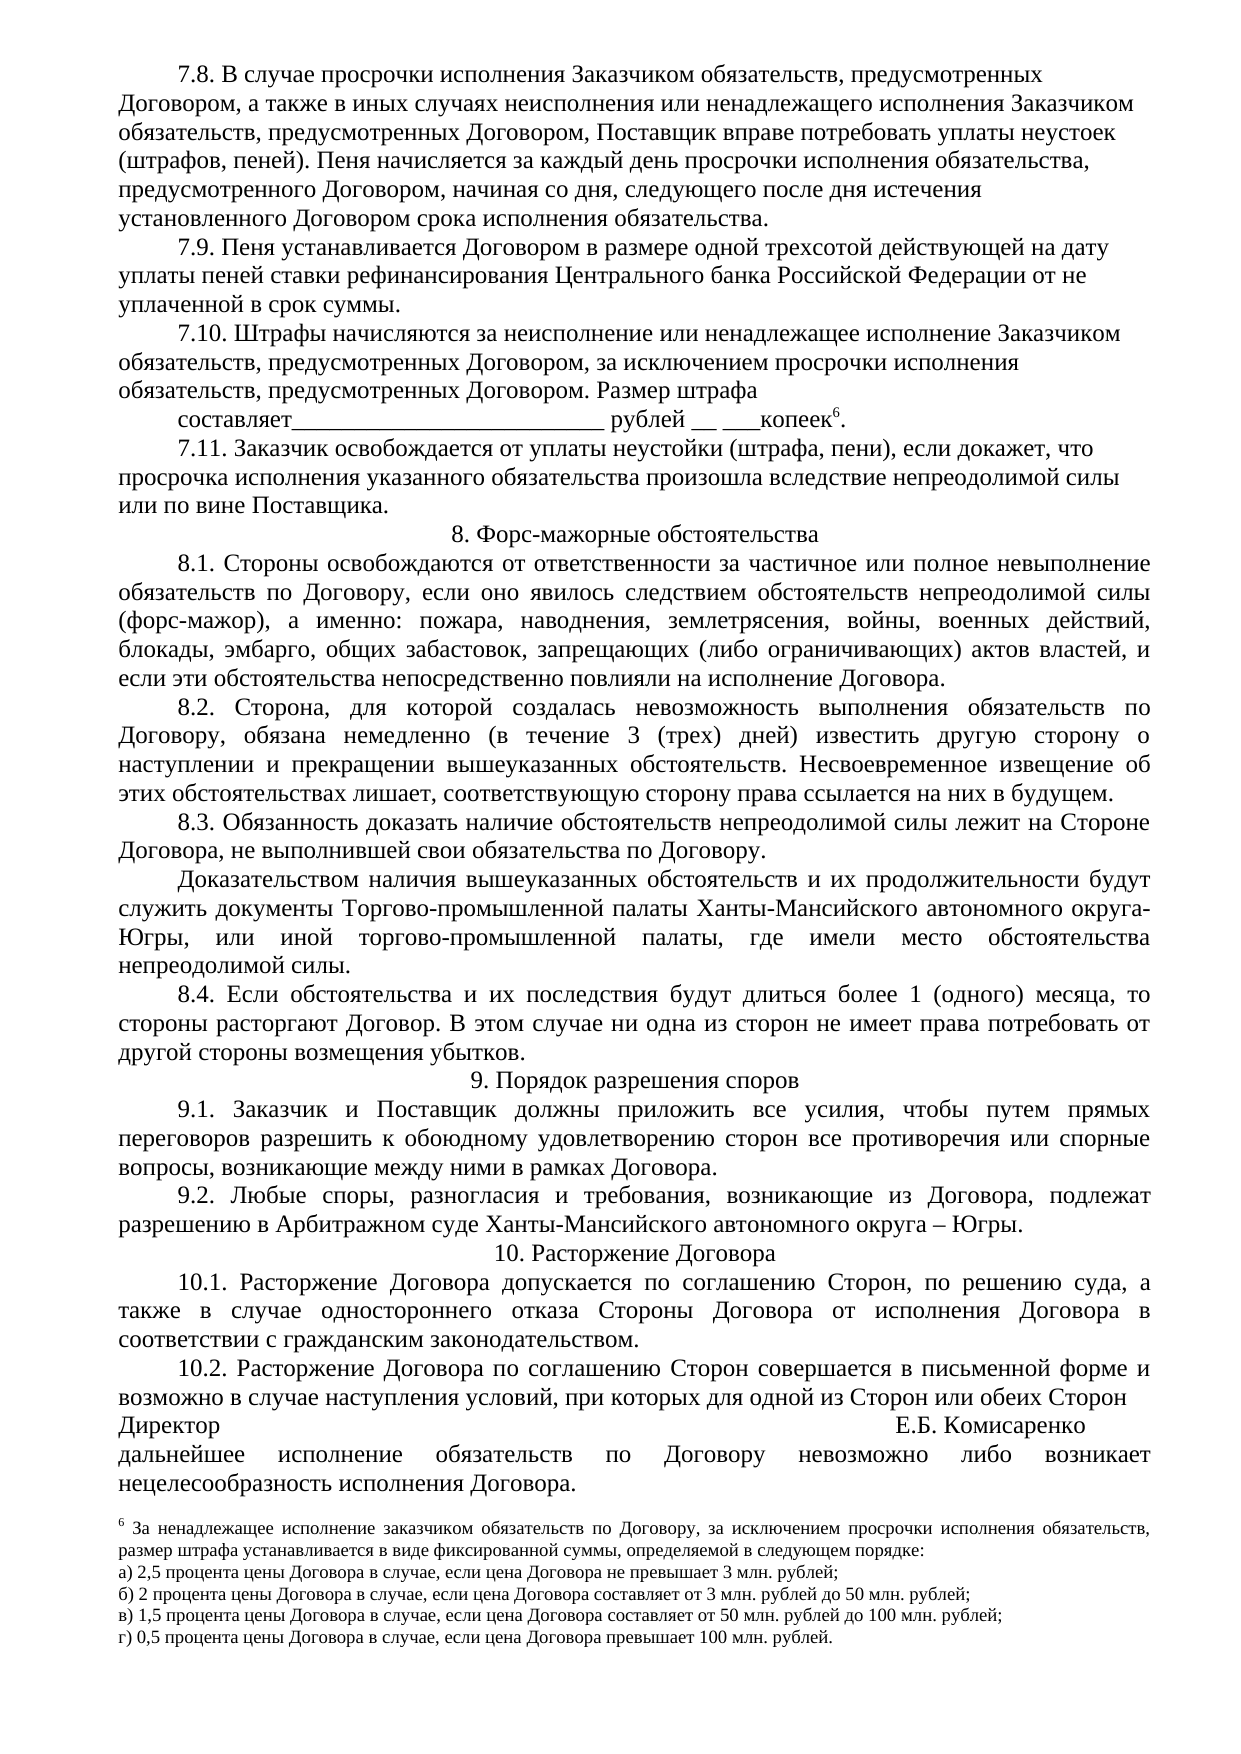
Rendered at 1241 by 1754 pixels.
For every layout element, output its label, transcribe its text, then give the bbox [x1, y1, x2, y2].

text 7.11. Заказчик освобождается от уплаты неустойки (штрафа, пени), если докажет, что просрочка исполнения указанного обязательства произошла вследствие непреодолимой силы или по вине Поставщика. [118, 433, 1152, 519]
text 7.8. В случае просрочки исполнения Заказчиком обязательств, предусмотренных Договором, а также в иных случаях неисполнения или ненадлежащего исполнения Заказчиком обязательств, предусмотренных Договором, Поставщик вправе потребовать уплаты неустоек (штрафов, пеней). Пеня начисляется за каждый день просрочки исполнения обязательства, предусмотренного Договором, начиная со дня, следующего после дня истечения установленного Договором срока исполнения обязательства. [118, 59, 1152, 232]
text дальнейшее исполнение обязательств по Договору невозможно либо возникает нецелесообразность исполнения Договора. [118, 1439, 1152, 1497]
text 7.9. Пеня устанавливается Договором в размере одной трехсотой действующей на дату уплаты пеней ставки рефинансирования Центрального банка Российской Федерации от не уплаченной в срок суммы. [118, 232, 1152, 318]
text 9. Порядок разрешения споров [118, 1065, 1152, 1094]
text 8.3. Обязанность доказать наличие обстоятельств непреодолимой силы лежит на Стороне Договора, не выполнившей свои обязательства по Договору. [118, 807, 1152, 864]
text 7.10. Штрафы начисляются за неисполнение или ненадлежащее исполнение Заказчиком обязательств, предусмотренных Договором, за исключением просрочки исполнения обязательств, предусмотренных Договором. Размер штрафа [118, 318, 1152, 404]
text Директор Е.Б. Комисаренко [118, 1410, 1152, 1439]
text 10.2. Расторжение Договора по соглашению Сторон совершается в письменной форме и возможно в случае наступления условий, при которых для одной из Сторон или обеих Сторон [118, 1353, 1152, 1410]
text 8.2. Сторона, для которой создалась невозможность выполнения обязательств по Договору, обязана немедленно (в течение 3 (трех) дней) известить другую сторону о наступлении и прекращении вышеуказанных обстоятельств. Несвоевременное извещение об этих обстоятельствах лишает, соответствующую сторону права ссылается на них в будущем. [118, 692, 1152, 807]
text 10. Расторжение Договора [118, 1238, 1152, 1267]
text Доказательством наличия вышеуказанных обстоятельств и их продолжительности будут служить документы Торгово-промышленной палаты Ханты-Мансийского автономного округа-Югры, или иной торгово-промышленной палаты, где имели место обстоятельства непреодолимой силы. [118, 864, 1152, 979]
text 8.1. Стороны освобождаются от ответственности за частичное или полное невыполнение обязательств по Договору, если оно явилось следствием обстоятельств непреодолимой силы (форс-мажор), а именно: пожара, наводнения, землетрясения, войны, военных действий, блокады, эмбарго, общих забастовок, запрещающих (либо ограничивающих) актов властей, и если эти обстоятельства непосредственно повлияли на исполнение Договора. [118, 548, 1152, 692]
text 8.4. Если обстоятельства и их последствия будут длиться более 1 (одного) месяца, то стороны расторгают Договор. В этом случае ни одна из сторон не имеет права потребовать от другой стороны возмещения убытков. [118, 979, 1152, 1065]
text 9.2. Любые споры, разногласия и требования, возникающие из Договора, подлежат разрешению в Арбитражном суде Ханты-Мансийского автономного округа – Югры. [118, 1180, 1152, 1238]
text 8. Форс-мажорные обстоятельства [118, 519, 1152, 548]
text 10.1. Расторжение Договора допускается по соглашению Сторон, по решению суда, а также в случае одностороннего отказа Стороны Договора от исполнения Договора в соответствии с гражданским законодательством. [118, 1267, 1152, 1353]
text 9.1. Заказчик и Поставщик должны приложить все усилия, чтобы путем прямых переговоров разрешить к обоюдному удовлетворению сторон все противоречия или спорные вопросы, возникающие между ними в рамках Договора. [118, 1094, 1152, 1180]
text составляет_________________________ рублей __ ___копеек. [118, 404, 1152, 433]
